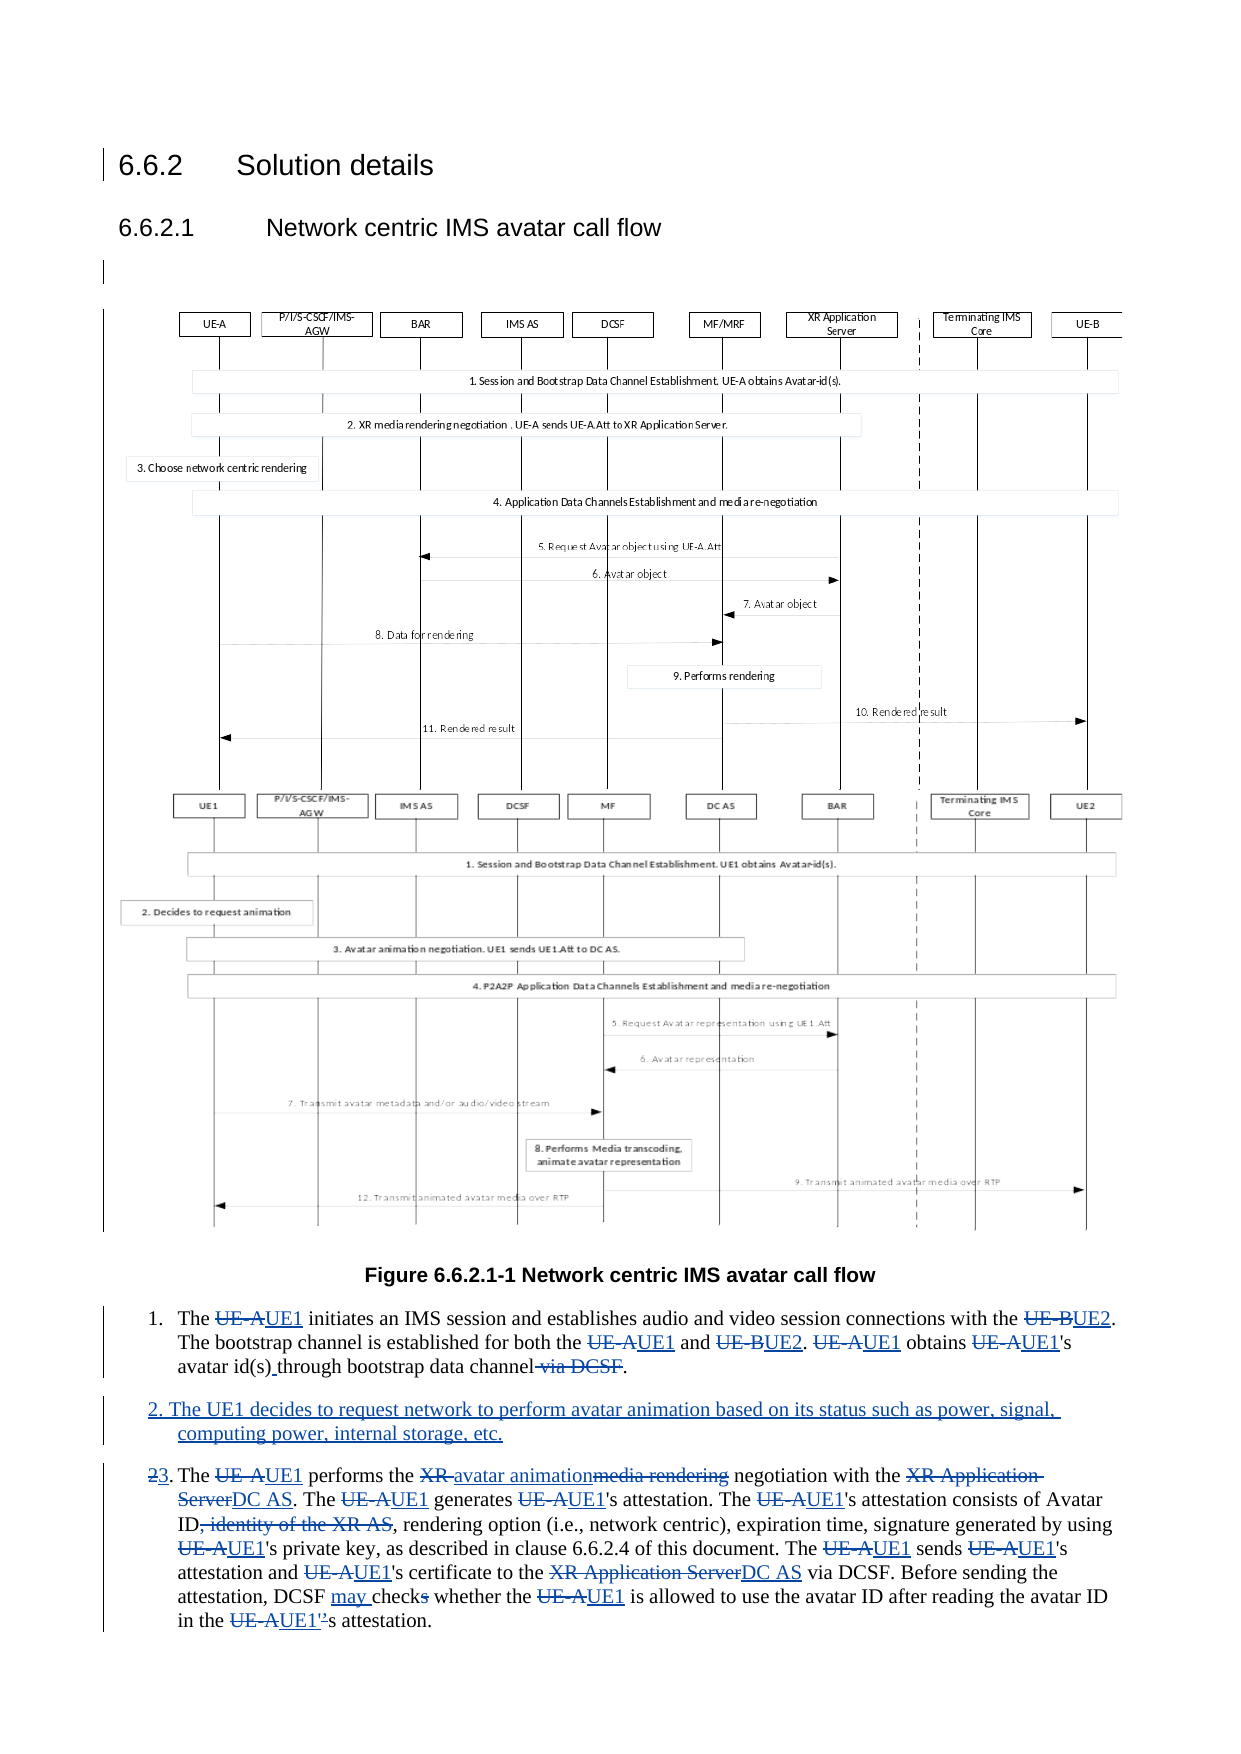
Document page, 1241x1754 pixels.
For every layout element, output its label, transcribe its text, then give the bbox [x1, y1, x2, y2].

text 1. The initiates an IMS session and establishes audio and video session connections with the . The bootstrap channel is established for both the and . obtains 's avatar id(s)through bootstrap data channel. [148, 1306, 1122, 1378]
text . The performs the negotiation with the . The generates 's attestation. The 's attestation consists of Avatar ID, rendering option (i.e., network centric), expiration time, signature generated by using 's private key, as described in clause 6.6.2.4 of this document. The sends 's attestation and 's certificate to the via DCSF. Before sending the attestation, DCSF check whether the is allowed to use the avatar ID after reading the avatar ID in the s attestation. [148, 1463, 1122, 1632]
text Figure 6.6.2.1-1 Network centric IMS avatar call flow [118, 1263, 1122, 1287]
subtitle 6.6.2.1 Network centric IMS avatar call flow [118, 212, 1122, 241]
subtitle 6.6.2 Solution details [118, 148, 1122, 181]
